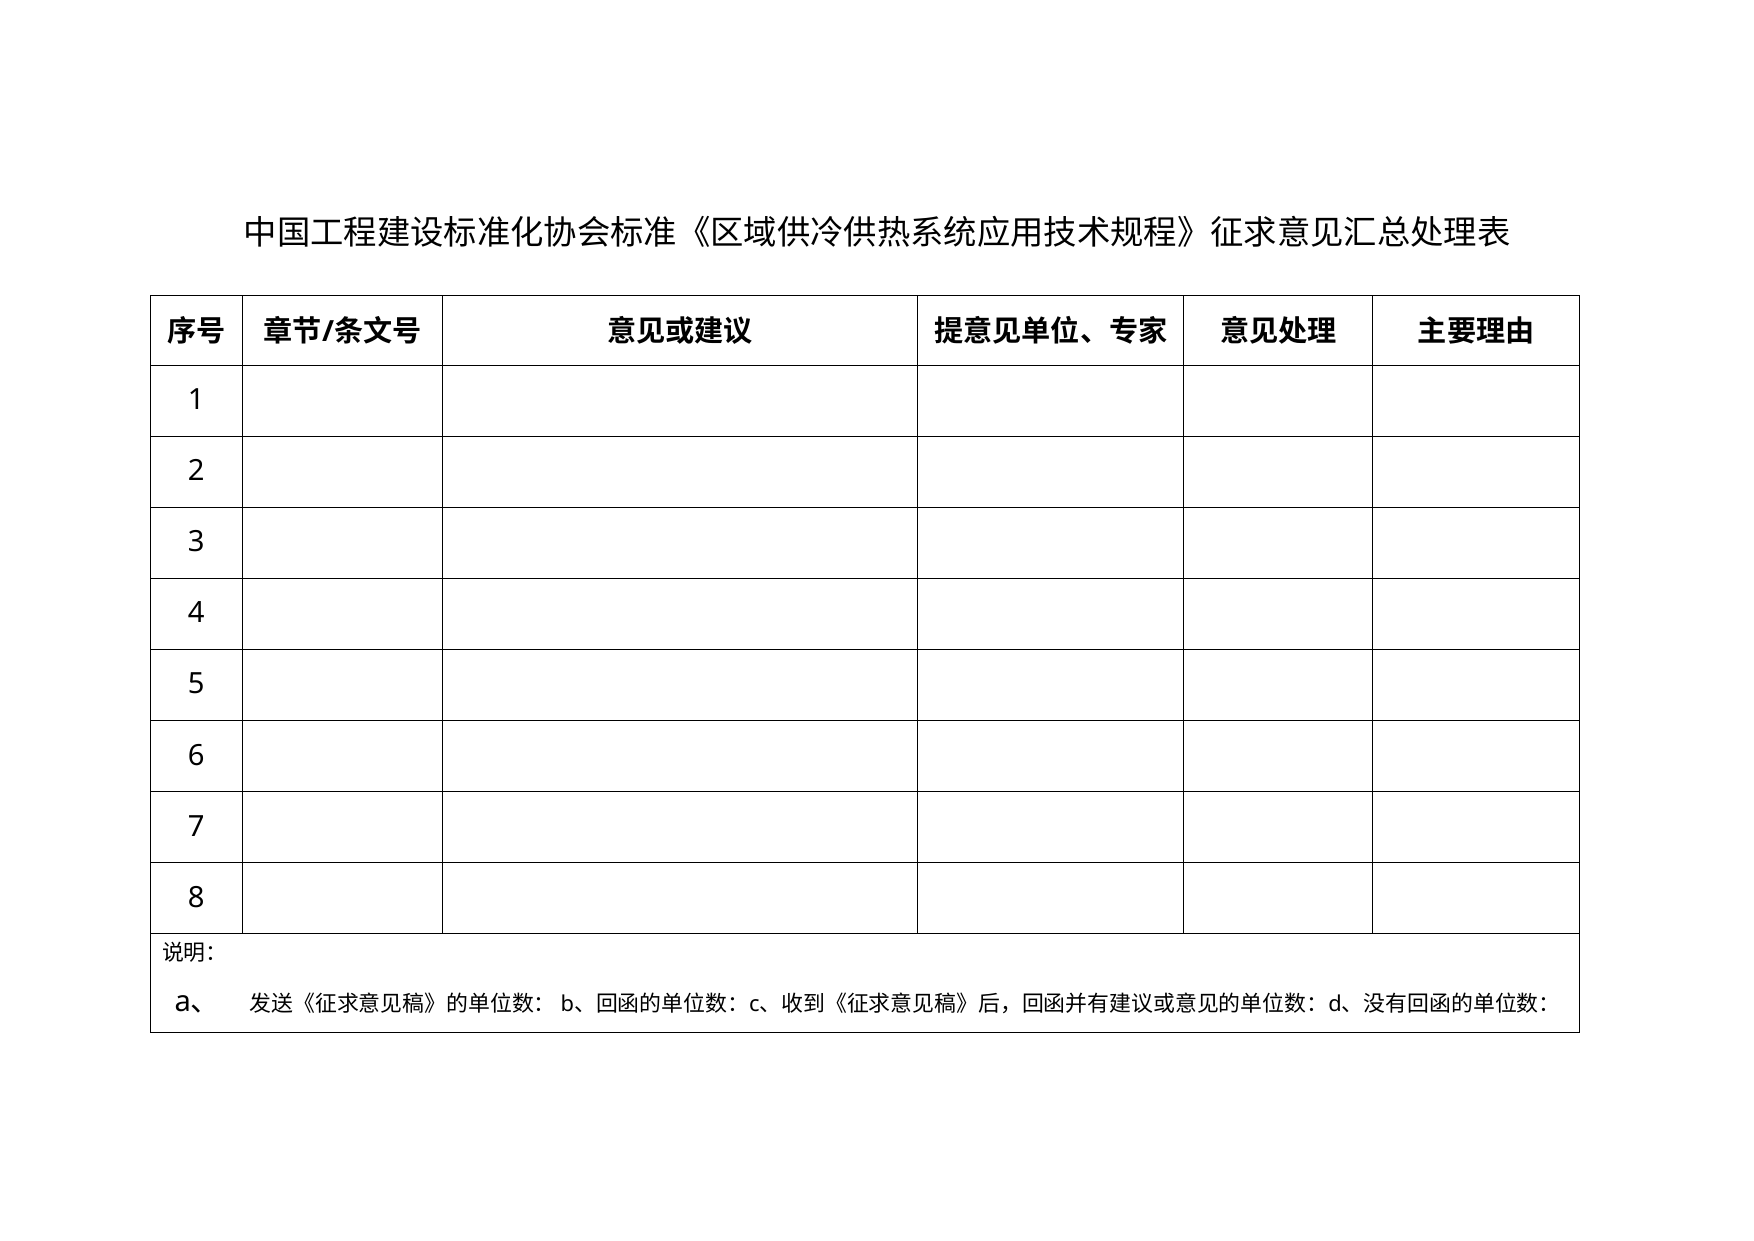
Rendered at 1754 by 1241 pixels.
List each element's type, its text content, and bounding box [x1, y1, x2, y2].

table_cell 说明： 发送《征求意见稿》的单位数： b、回函的单位数：c、收到《征求意见稿》后，回函并有建议或意见的单位数：d、没有回函的单位数： [151, 934, 1579, 1032]
table_cell [1184, 721, 1372, 791]
table_cell [1373, 792, 1579, 862]
table_cell [918, 792, 1183, 862]
table_cell [151, 437, 242, 507]
table_cell [243, 579, 442, 649]
table_header 章节/条文号 [243, 296, 442, 365]
table_cell [151, 579, 242, 649]
table_cell [151, 366, 242, 436]
table_cell [1373, 721, 1579, 791]
table_cell [1373, 437, 1579, 507]
table_cell [1184, 579, 1372, 649]
table_cell [918, 579, 1183, 649]
table_cell [918, 650, 1183, 720]
table_header 主要理由 [1373, 296, 1579, 365]
table_cell [1373, 508, 1579, 578]
table_cell [918, 721, 1183, 791]
table_cell [1373, 579, 1579, 649]
table_cell [1184, 863, 1372, 933]
table_cell [1373, 650, 1579, 720]
table_cell [243, 650, 442, 720]
table_cell [151, 863, 242, 933]
table_cell [1184, 366, 1372, 436]
table_header 意见处理 [1184, 296, 1372, 365]
table_cell [443, 508, 917, 578]
table_cell [1184, 650, 1372, 720]
table_cell [918, 863, 1183, 933]
table_cell [1373, 366, 1579, 436]
table_cell [151, 650, 242, 720]
table_cell [151, 508, 242, 578]
text 中国工程建设标准化协会标准《区域供冷供热系统应用技术规程》征求意见汇总处理表 [150, 198, 1604, 263]
table_header 提意见单位、专家 [918, 296, 1183, 365]
table_cell [918, 366, 1183, 436]
table_cell [151, 721, 242, 791]
table_cell [443, 437, 917, 507]
table_cell [243, 437, 442, 507]
table_cell [1373, 863, 1579, 933]
table_header 序号 [151, 296, 242, 365]
table_cell [1184, 508, 1372, 578]
table_cell [443, 366, 917, 436]
table_header 意见或建议 [443, 296, 917, 365]
table_cell [918, 437, 1183, 507]
table_cell [151, 792, 242, 862]
table_cell [443, 579, 917, 649]
table_cell [243, 863, 442, 933]
table_cell [918, 508, 1183, 578]
table_cell [443, 792, 917, 862]
table_cell [243, 366, 442, 436]
table_cell [1184, 792, 1372, 862]
table_cell [443, 650, 917, 720]
table_cell [1184, 437, 1372, 507]
table_cell [243, 508, 442, 578]
table_cell [443, 863, 917, 933]
table_cell [243, 792, 442, 862]
table_cell [243, 721, 442, 791]
table_cell [443, 721, 917, 791]
